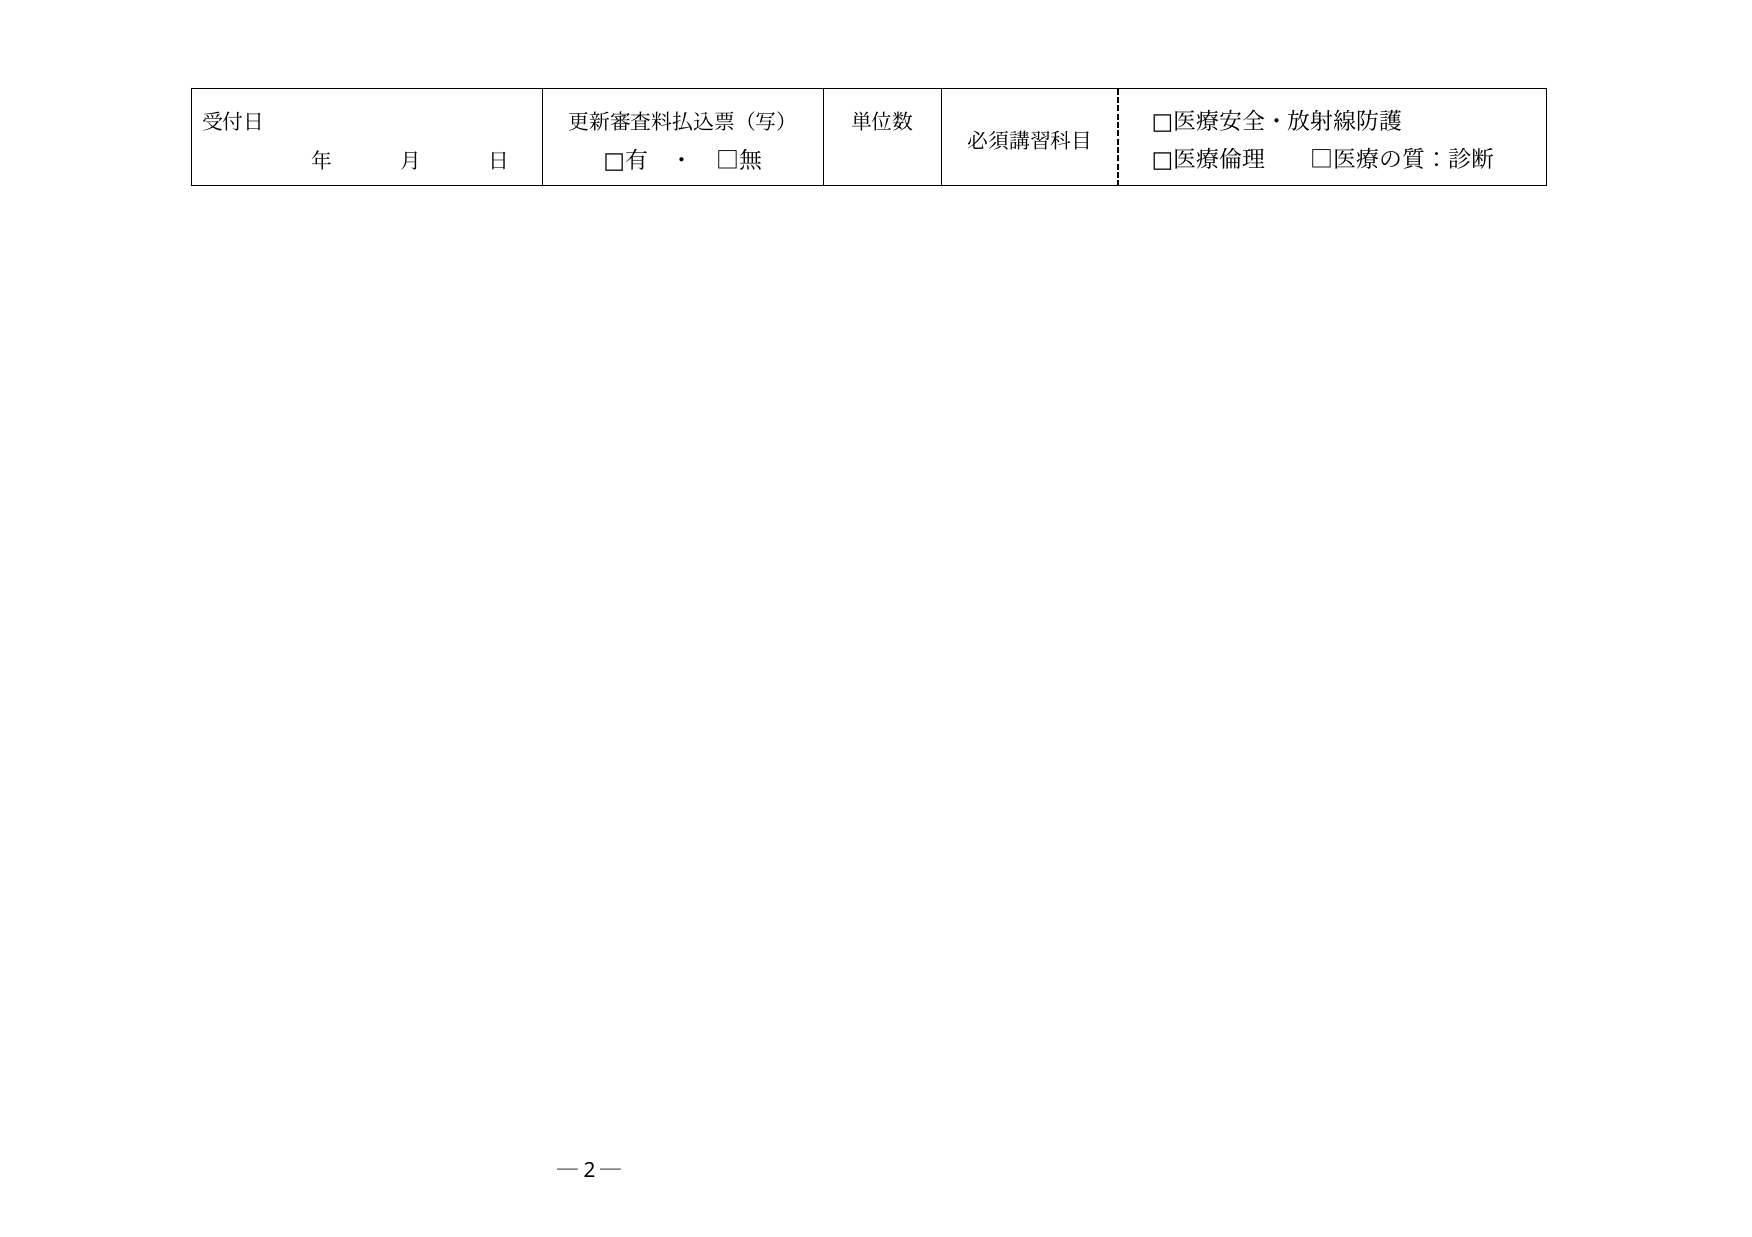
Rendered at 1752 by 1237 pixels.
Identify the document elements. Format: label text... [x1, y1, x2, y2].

table_header □医療安全・放射線防護 □医療倫理 □医療の質：診断 [1118, 89, 1546, 185]
table_header 受付日 年 月 日 [192, 89, 542, 185]
table_header 更新審査料払込票（写） □有 ・ □無 [543, 89, 823, 185]
table_header 単位数 [824, 89, 941, 185]
table_header 必須講習科目 [942, 89, 1118, 185]
